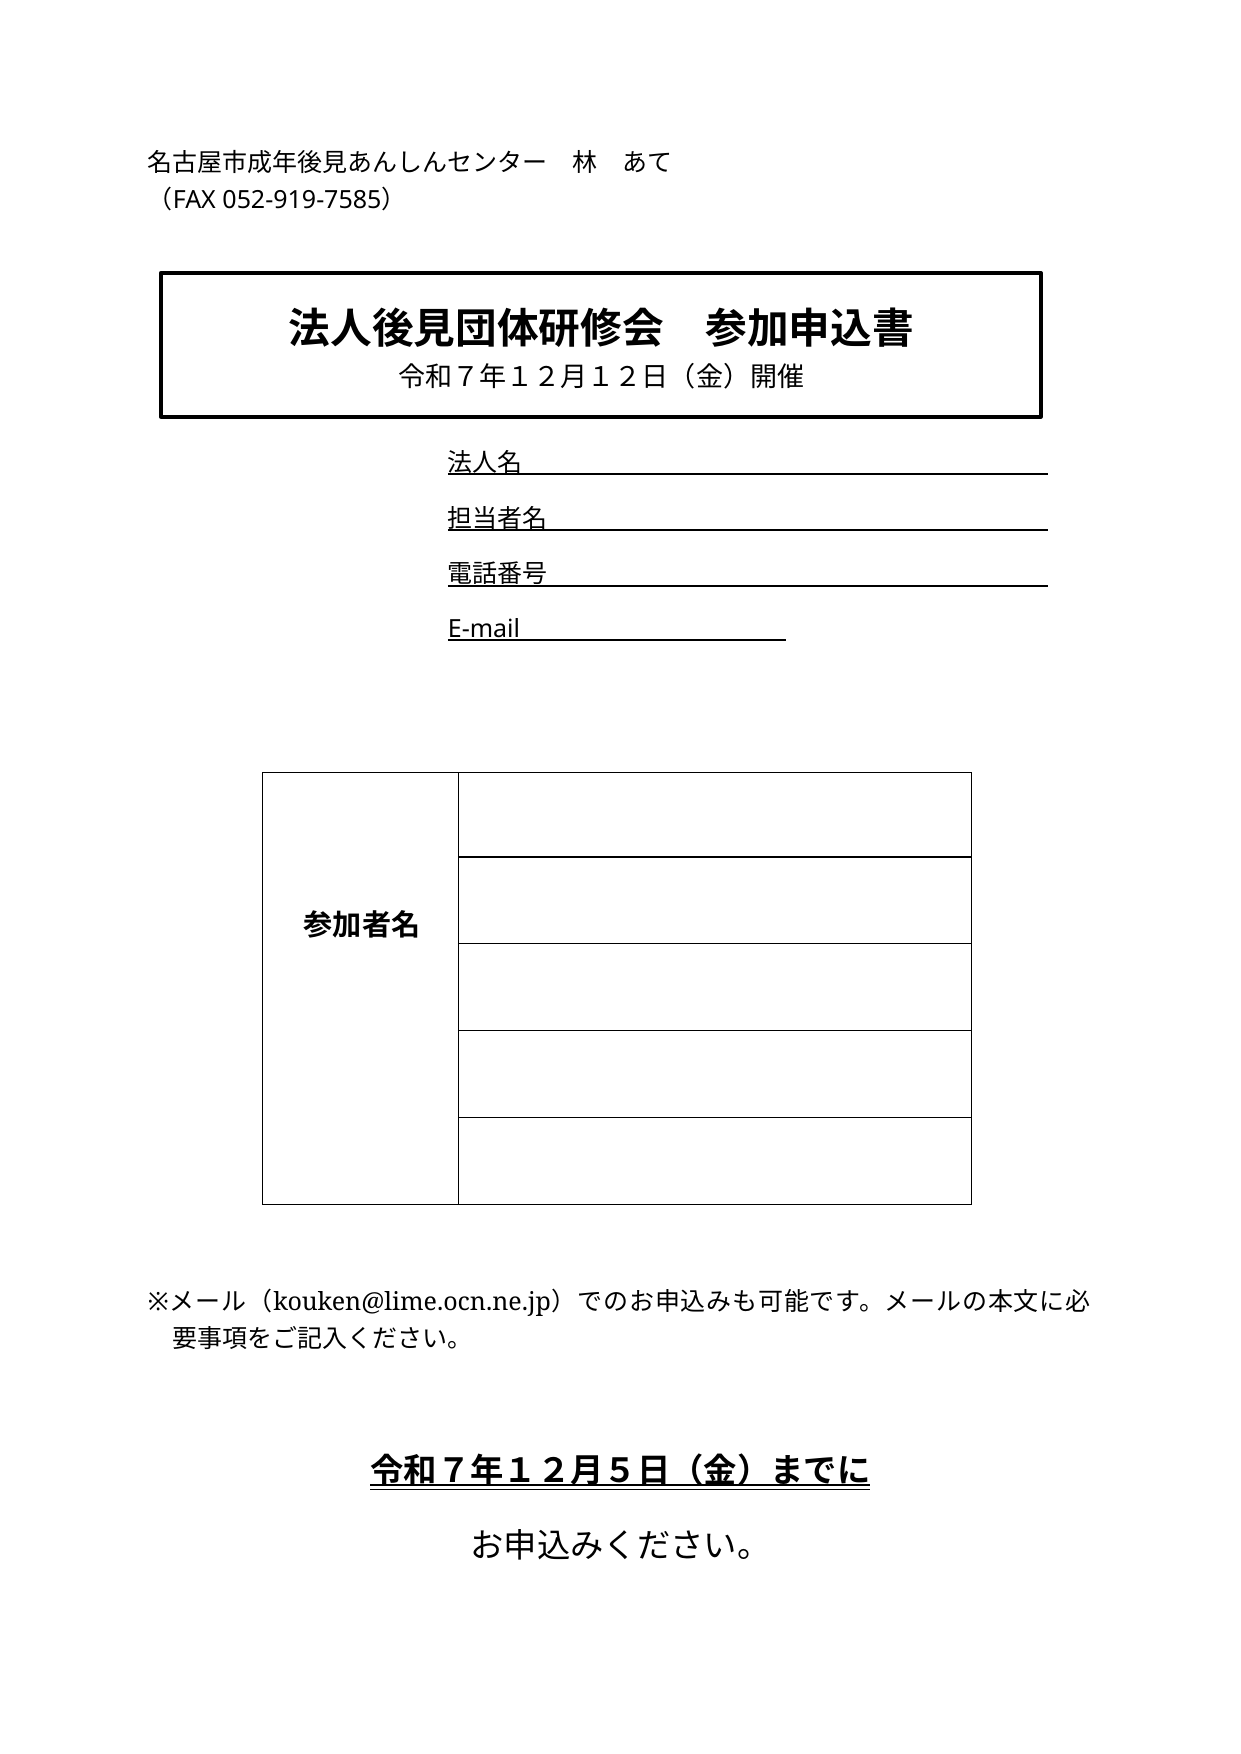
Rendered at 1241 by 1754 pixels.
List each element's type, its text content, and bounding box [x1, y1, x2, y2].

text 電話番号 [148, 553, 1092, 591]
table_header 参加者名 [263, 773, 458, 1204]
text お申込みください。 [148, 1505, 1092, 1580]
text 担当者名 [148, 497, 1092, 535]
table_cell [459, 858, 971, 943]
table_header [459, 773, 971, 856]
text （FAX 052-919-7585） [148, 179, 1092, 217]
table_cell [459, 944, 971, 1030]
text ※メール（kouken@lime.ocn.ne.jp）でのお申込みも可能です。メールの本文に必要事項をご記入ください。 [148, 1280, 1092, 1355]
table_cell [459, 1118, 971, 1204]
text 令和７年１２月５日（金）までに [148, 1430, 1092, 1505]
text 法人名 [148, 442, 1092, 479]
table_cell [459, 1031, 971, 1117]
text E-mail [148, 609, 1092, 646]
text 名古屋市成年後見あんしんセンター 林 あて [148, 142, 1092, 179]
